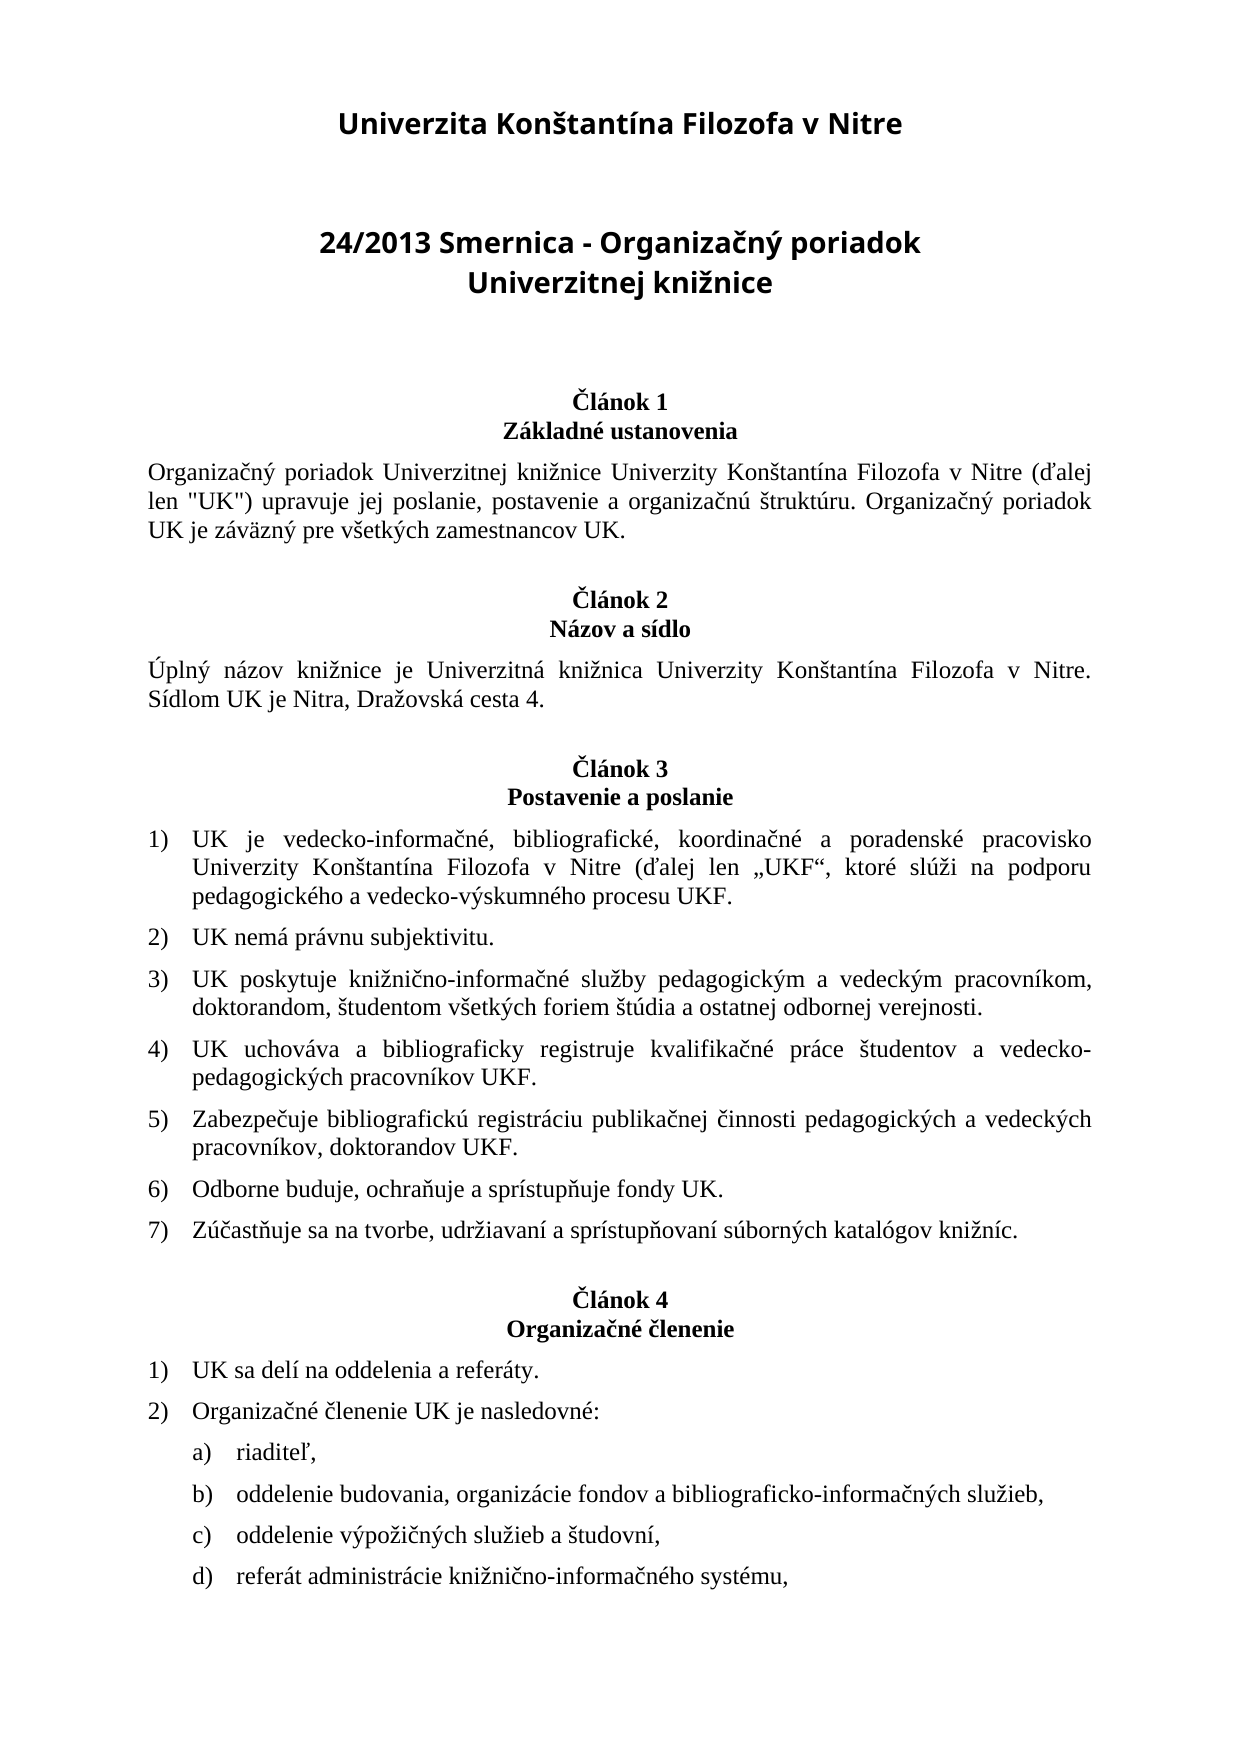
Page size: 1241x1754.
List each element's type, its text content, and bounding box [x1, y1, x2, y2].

text a) riaditeľ, [192, 1437, 1093, 1466]
text Článok 1 [148, 387, 1093, 416]
text c) oddelenie výpožičných služieb a študovní, [192, 1520, 1093, 1549]
text b) oddelenie budovania, organizácie fondov a bibliograficko-informačných služieb, [192, 1479, 1093, 1507]
text Článok 4 [148, 1285, 1093, 1314]
text Organizačné členenie [148, 1314, 1093, 1342]
list UK je vedecko-informačné, bibliografické, koordinačné a poradenské pracovisko Univerzity Konštantína Filozofa v Nitre (ďalej len „UKF“, ktoré slúži na podporu pedagogického a vedecko-výskumného procesu UKF. [148, 824, 1093, 910]
text Univerzitnej knižnice [148, 262, 1093, 302]
text Úplný názov knižnice je Univerzitná knižnica Univerzity Konštantína Filozofa v Nitre. Sídlom UK je Nitra, Dražovská cesta 4. [148, 655, 1093, 712]
text Organizačný poriadok Univerzitnej knižnice Univerzity Konštantína Filozofa v Nitre (ďalej len "UK") upravuje jej poslanie, postavenie a organizačnú štruktúru. Organizačný poriadok UK je záväzný pre všetkých zamestnancov UK. [148, 457, 1093, 544]
text d) referát administrácie knižnično-informačného systému, [192, 1561, 1093, 1590]
list UK sa delí na oddelenia a referáty. [148, 1355, 1093, 1384]
list UK poskytuje knižnično-informačné služby pedagogickým a vedeckým pracovníkom, doktorandom, študentom všetkých foriem štúdia a ostatnej odbornej verejnosti. [148, 964, 1093, 1021]
list Odborne buduje, ochraňuje a sprístupňuje fondy UK. [148, 1174, 1093, 1202]
list UK uchováva a bibliograficky registruje kvalifikačné práce študentov a vedecko-pedagogických pracovníkov UKF. [148, 1034, 1093, 1091]
text Názov a sídlo [148, 614, 1093, 642]
list Zúčastňuje sa na tvorbe, udržiavaní a sprístupňovaní súborných katalógov knižníc. [148, 1215, 1093, 1244]
list Zabezpečuje bibliografickú registráciu publikačnej činnosti pedagogických a vedeckých pracovníkov, doktorandov UKF. [148, 1104, 1093, 1161]
text 24/2013 Smernica - Organizačný poriadok [148, 222, 1093, 262]
text Univerzita Konštantína Filozofa v Nitre [148, 103, 1093, 143]
list UK nemá právnu subjektivitu. [148, 922, 1093, 951]
list Organizačné členenie UK je nasledovné: [148, 1396, 1093, 1425]
text Článok 3 [148, 754, 1093, 782]
text Základné ustanovenia [148, 416, 1093, 445]
text Postavenie a poslanie [148, 782, 1093, 811]
text Článok 2 [148, 585, 1093, 614]
